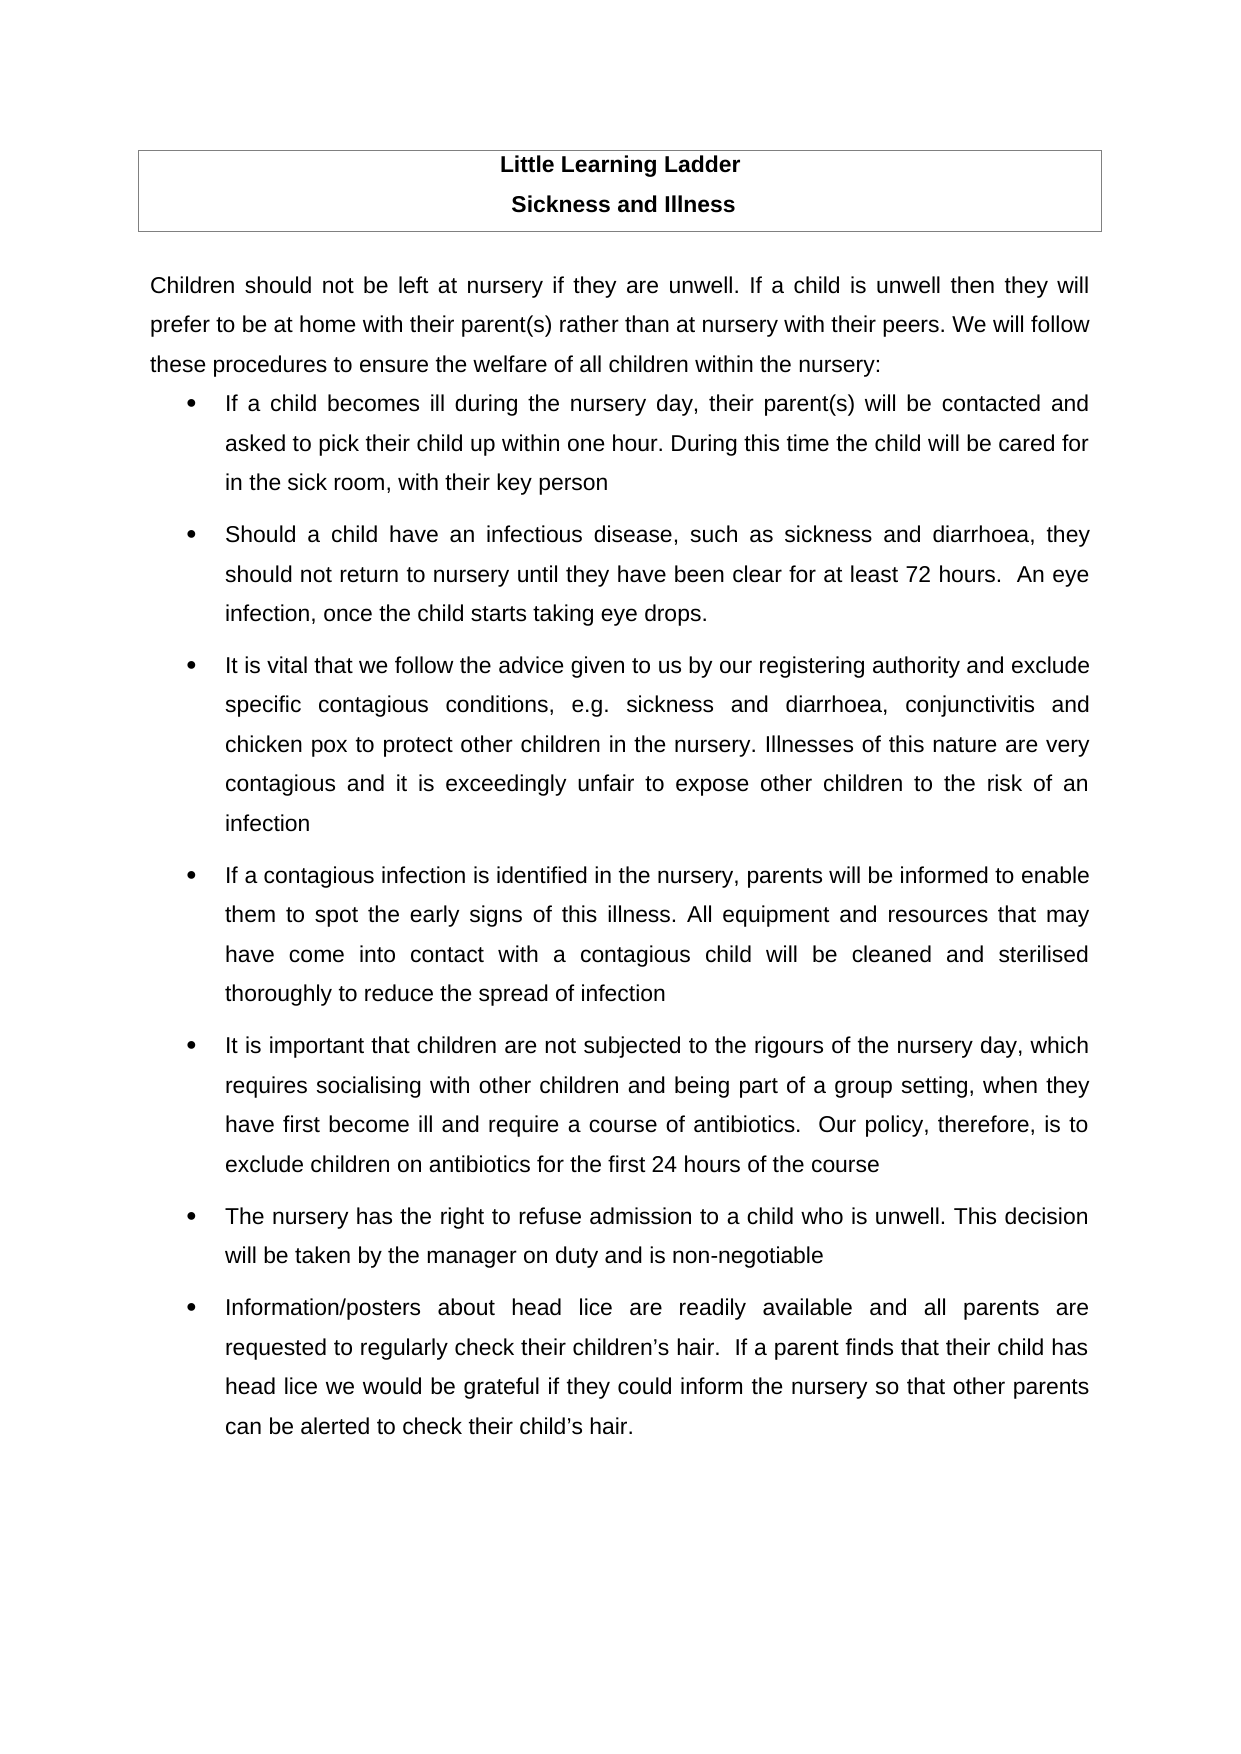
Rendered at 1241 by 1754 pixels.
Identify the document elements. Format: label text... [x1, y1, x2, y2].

text Children should not be left at nursery if they are unwell. If a child is unwell then they will prefer to be at home with their parent(s) rather than at nursery with their peers. We will follow these procedures to ensure the welfare of all children within the nursery: [150, 272, 1090, 377]
list Information/posters about head lice are readily available and all parents are requested to regularly check their children’s hair. If a parent finds that their child has head lice we would be grateful if they could inform the nursery so that other parents can be alerted to check their child’s hair. [187, 1294, 1090, 1439]
list It is vital that we follow the advice given to us by our registering authority and exclude specific contagious conditions, e.g. sickness and diarrhoea, conjunctivitis and chicken pox to protect other children in the nursery. Illnesses of this nature are very contagious and it is exceedingly unfair to expose other children to the risk of an infection [187, 652, 1090, 836]
table_header Little Learning Ladder Sickness and Illness [139, 151, 1101, 231]
list If a contagious infection is identified in the nursery, parents will be informed to enable them to spot the early signs of this illness. All equipment and resources that may have come into contact with a contagious child will be cleaned and sterilised thoroughly to reduce the spread of infection [187, 862, 1090, 1007]
list The nursery has the right to refuse admission to a child who is unwell. This decision will be taken by the manager on duty and is non-negotiable [187, 1203, 1090, 1268]
list Should a child have an infectious disease, such as sickness and diarrhoea, they should not return to nursery until they have been clear for at least 72 hours. An eye infection, once the child starts taking eye drops. [187, 521, 1090, 626]
list If a child becomes ill during the nursery day, their parent(s) will be contacted and asked to pick their child up within one hour. During this time the child will be cared for in the sick room, with their key person [187, 390, 1090, 495]
list It is important that children are not subjected to the rigours of the nursery day, which requires socialising with other children and being part of a group setting, when they have first become ill and require a course of antibiotics. Our policy, therefore, is to exclude children on antibiotics for the first 24 hours of the course [187, 1032, 1090, 1177]
